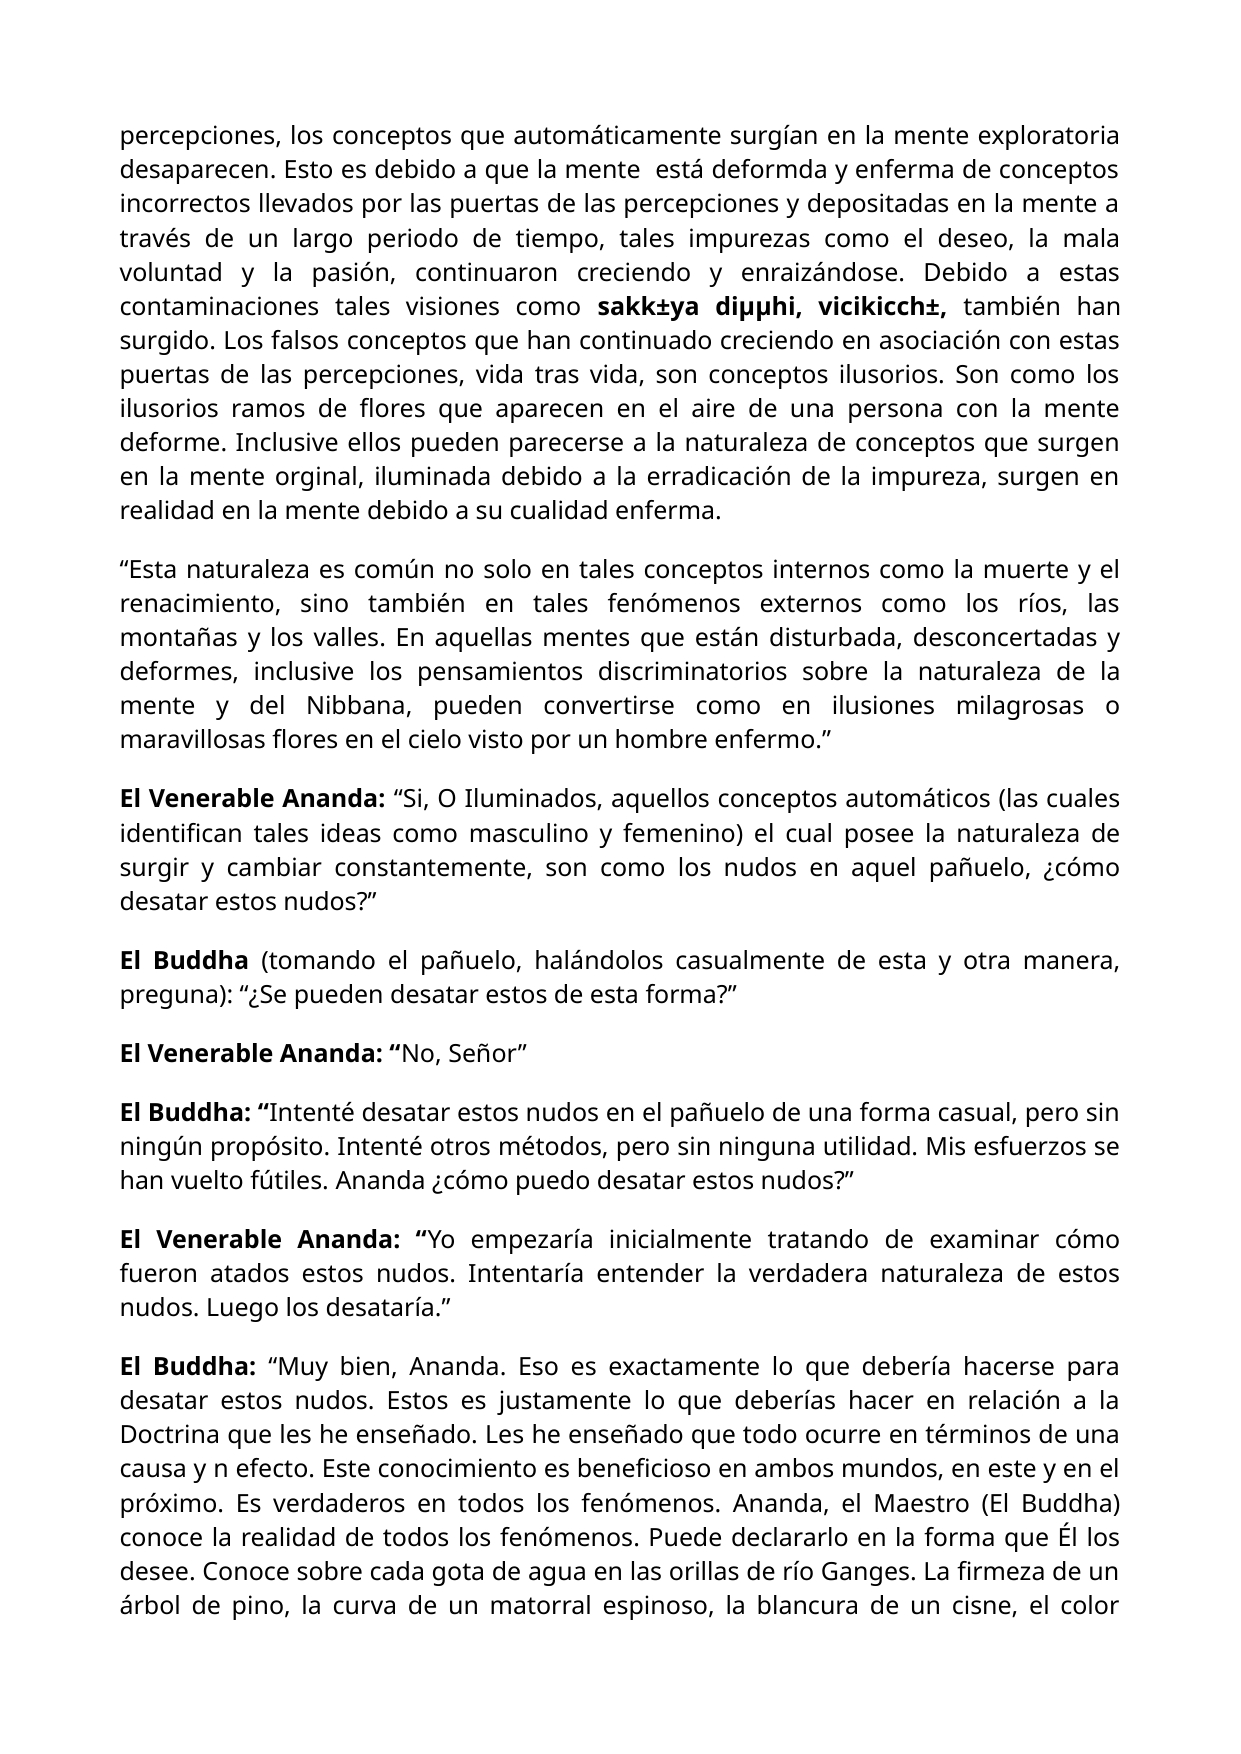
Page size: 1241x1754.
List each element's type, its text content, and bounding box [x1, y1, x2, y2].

text El Venerable Ananda: “No, Señor” [119, 1036, 1121, 1069]
text El Buddha: “Intenté desatar estos nudos en el pañuelo de una forma casual, pero sin ningún propósito. Intenté otros métodos, pero sin ninguna utilidad. Mis esfuerzos se han vuelto fútiles. Ananda ¿cómo puedo desatar estos nudos?” [119, 1094, 1121, 1197]
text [119, 118, 1121, 527]
text El Venerable Ananda: “Yo empezaría inicialmente tratando de examinar cómo fueron atados estos nudos. Intentaría entender la verdadera naturaleza de estos nudos. Luego los desataría.” [119, 1222, 1121, 1324]
text El Venerable Ananda: “Si, O Iluminados, aquellos conceptos automáticos (las cuales identifican tales ideas como masculino y femenino) el cual posee la naturaleza de surgir y cambiar constantemente, son como los nudos en aquel pañuelo, ¿cómo desatar estos nudos?” [119, 781, 1121, 917]
text “Esta naturaleza es común no solo en tales conceptos internos como la muerte y el renacimiento, sino también en tales fenómenos externos como los ríos, las montañas y los valles. En aquellas mentes que están disturbada, desconcertadas y deformes, inclusive los pensamientos discriminatorios sobre la naturaleza de la mente y del Nibbana, pueden convertirse como en ilusiones milagrosas o maravillosas flores en el cielo visto por un hombre enfermo.” [119, 552, 1121, 756]
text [119, 1349, 1121, 1621]
text El Buddha (tomando el pañuelo, halándolos casualmente de esta y otra manera, preguna): “¿Se pueden desatar estos de esta forma?” [119, 942, 1121, 1011]
